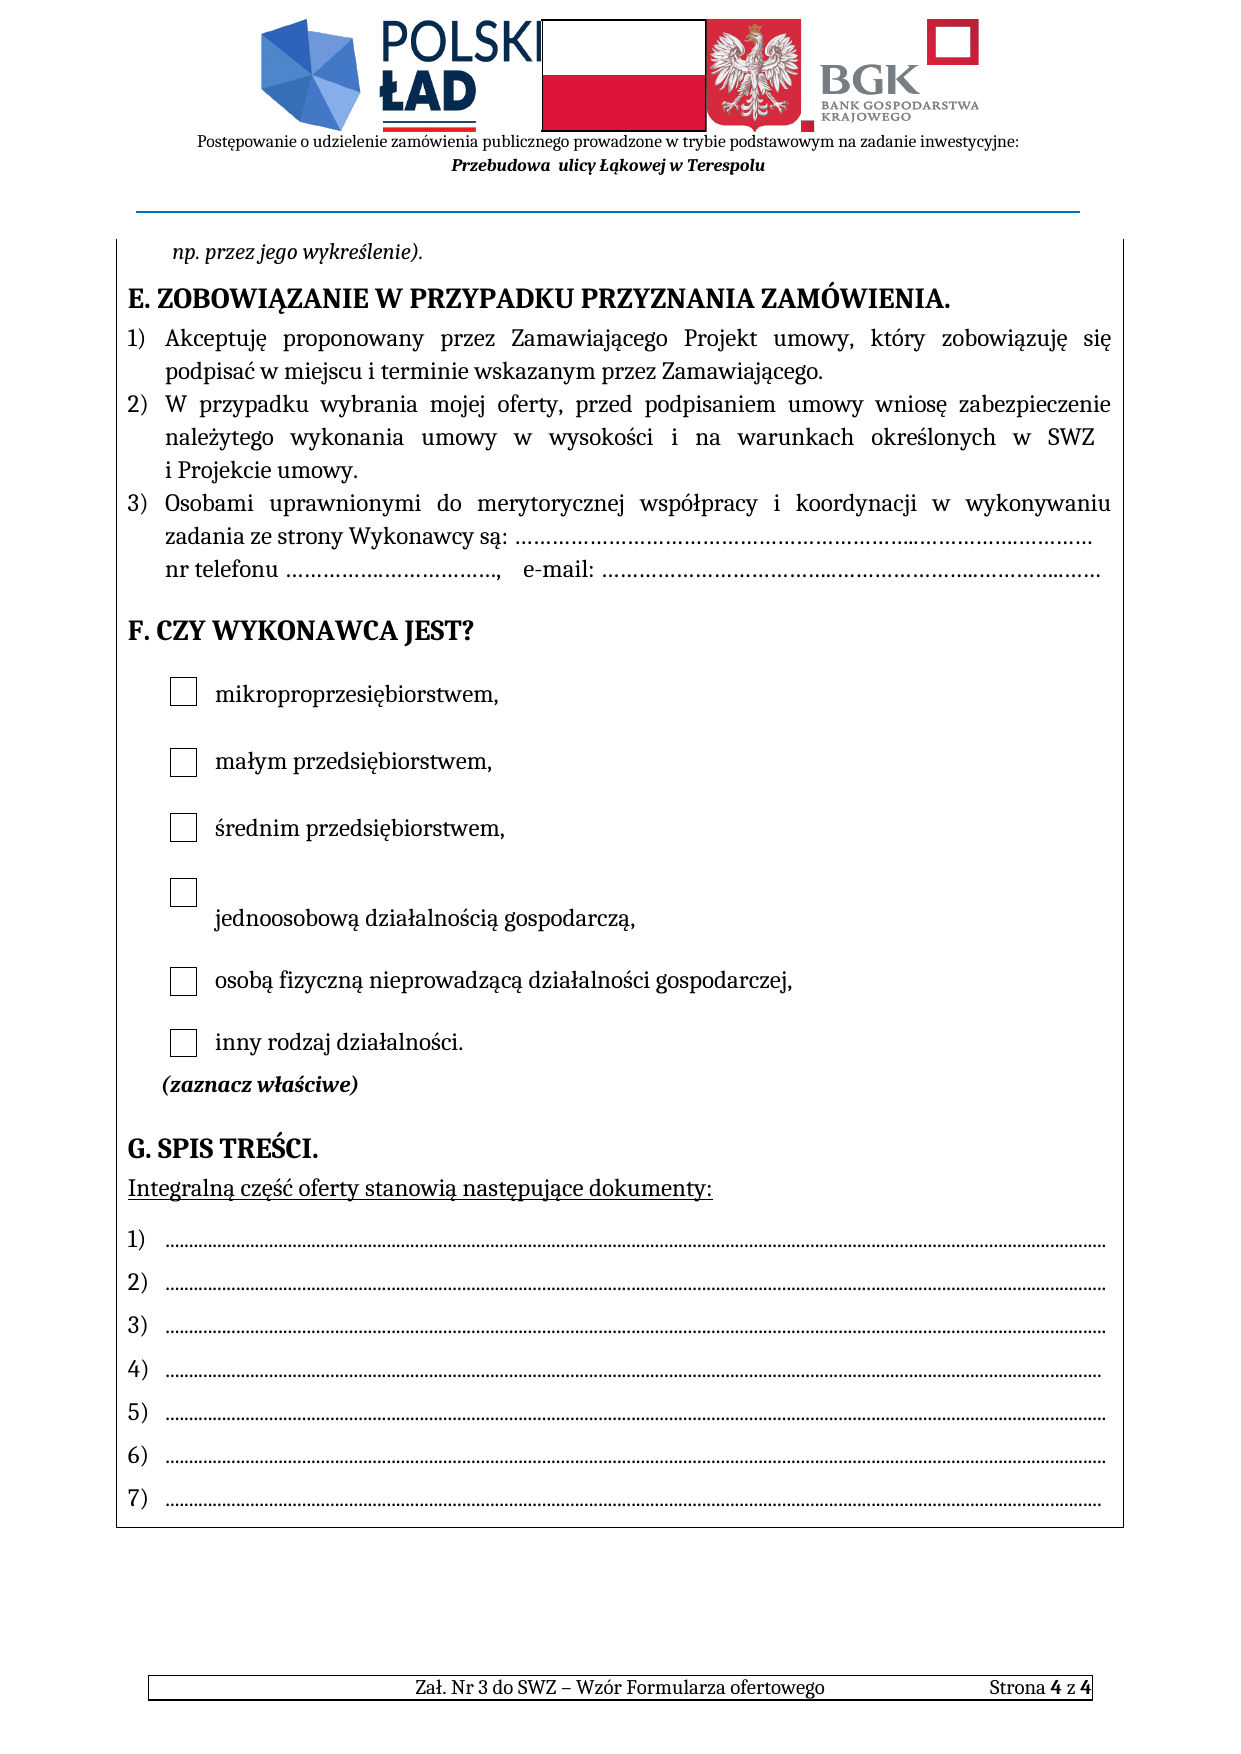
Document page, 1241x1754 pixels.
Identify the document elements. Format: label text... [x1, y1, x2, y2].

table_cell E. ZOBOWIĄZANIE W PRZYPADKU PRZYZNANIA ZAMÓWIENIA. Akceptuję proponowany przez Zamawiającego Projekt umowy, który zobowiązuję się podpisać w miejscu i terminie wskazanym przez Zamawiającego. W przypadku wybrania mojej oferty, przed podpisaniem umowy wniosę zabezpieczenie należytego wykonania umowy w wysokości i na warunkach określonych w SWZ i Projekcie umowy. Osobami uprawnionymi do merytorycznej współpracy i koordynacji w wykonywaniu zadania ze strony Wykonawcy są: ………………………………………………………..…………….………… nr telefonu …………….………………, e-mail: ………………………………..…………………..…………..…… [117, 270, 1123, 602]
picture [261, 19, 541, 132]
table_cell G. SPIS TREŚCI. Integralną część oferty stanowią następujące dokumenty: ........................................................................................................................................................................................................ ........................................................................................................................................................................................................ ........................................................................................................................................................................................................ ....................................................................................................................................................................................................... ........................................................................................................................................................................................................ ........................................................................................................................................................................................................ ....................................................................................................................................................................................................... [117, 1120, 1123, 1527]
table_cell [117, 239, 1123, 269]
picture [706, 19, 979, 132]
table_cell F. CZY WYKONAWCA JEST? mikroproprzesiębiorstwem, małym przedsiębiorstwem, średnim przedsiębiorstwem, jednoosobową działalnością gospodarczą, osobą fizyczną nieprowadzącą działalności gospodarczej, inny rodzaj działalności. (zaznacz właściwe) [117, 602, 1123, 1120]
picture [543, 21, 705, 130]
